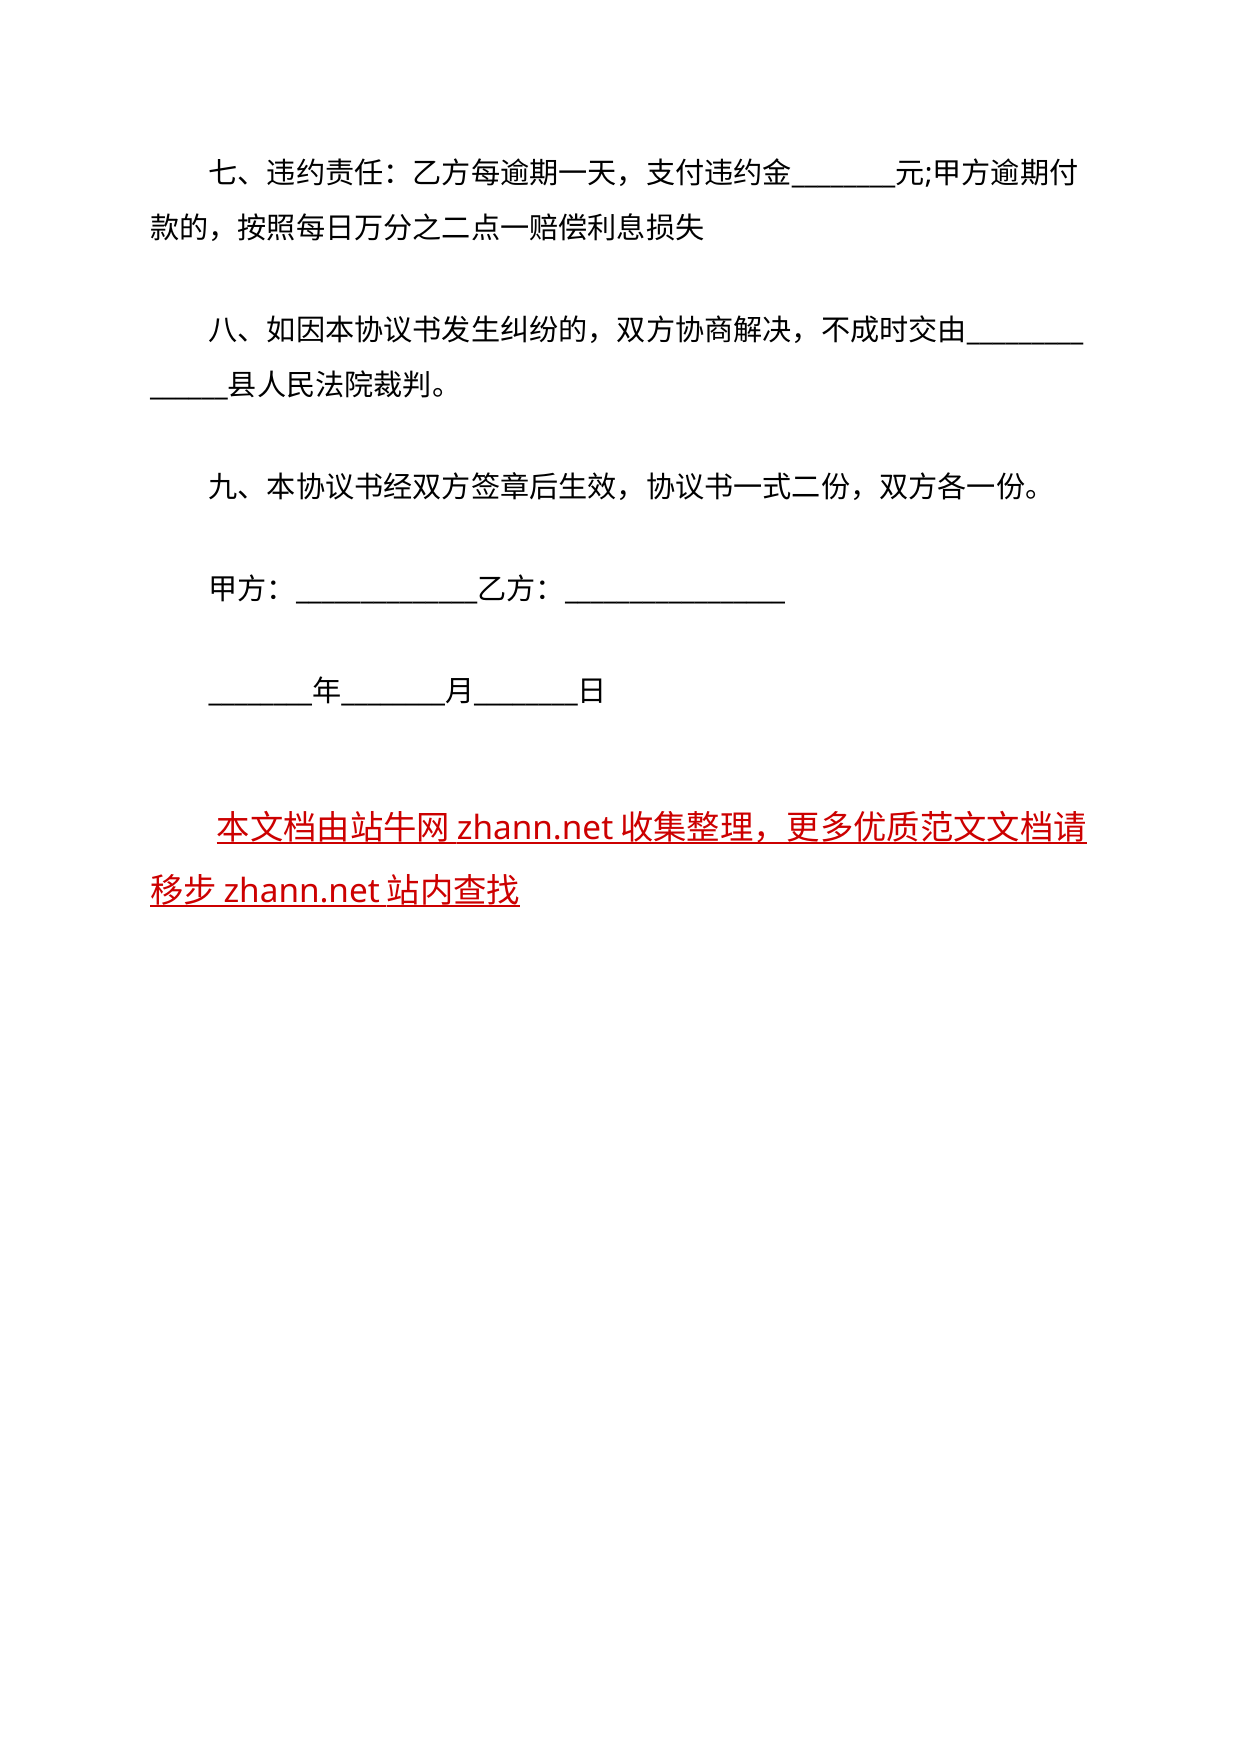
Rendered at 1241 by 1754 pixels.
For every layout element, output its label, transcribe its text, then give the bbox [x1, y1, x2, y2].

text 本文档由站牛网zhann.net收集整理，更多优质范文文档请移步zhann.net站内查找 [150, 801, 1090, 912]
text 七、违约责任：乙方每逾期一天，支付违约金________元;甲方逾期付款的，按照每日万分之二点一赔偿利息损失 [150, 150, 1090, 247]
text 九、本协议书经双方签章后生效，协议书一式二份，双方各一份。 [150, 464, 1090, 506]
text ________年________月________日 [150, 667, 1090, 710]
text 八、如因本协议书发生纠纷的，双方协商解决，不成时交由_______________县人民法院裁判。 [150, 307, 1090, 404]
text 甲方：______________乙方：_________________ [150, 566, 1090, 608]
